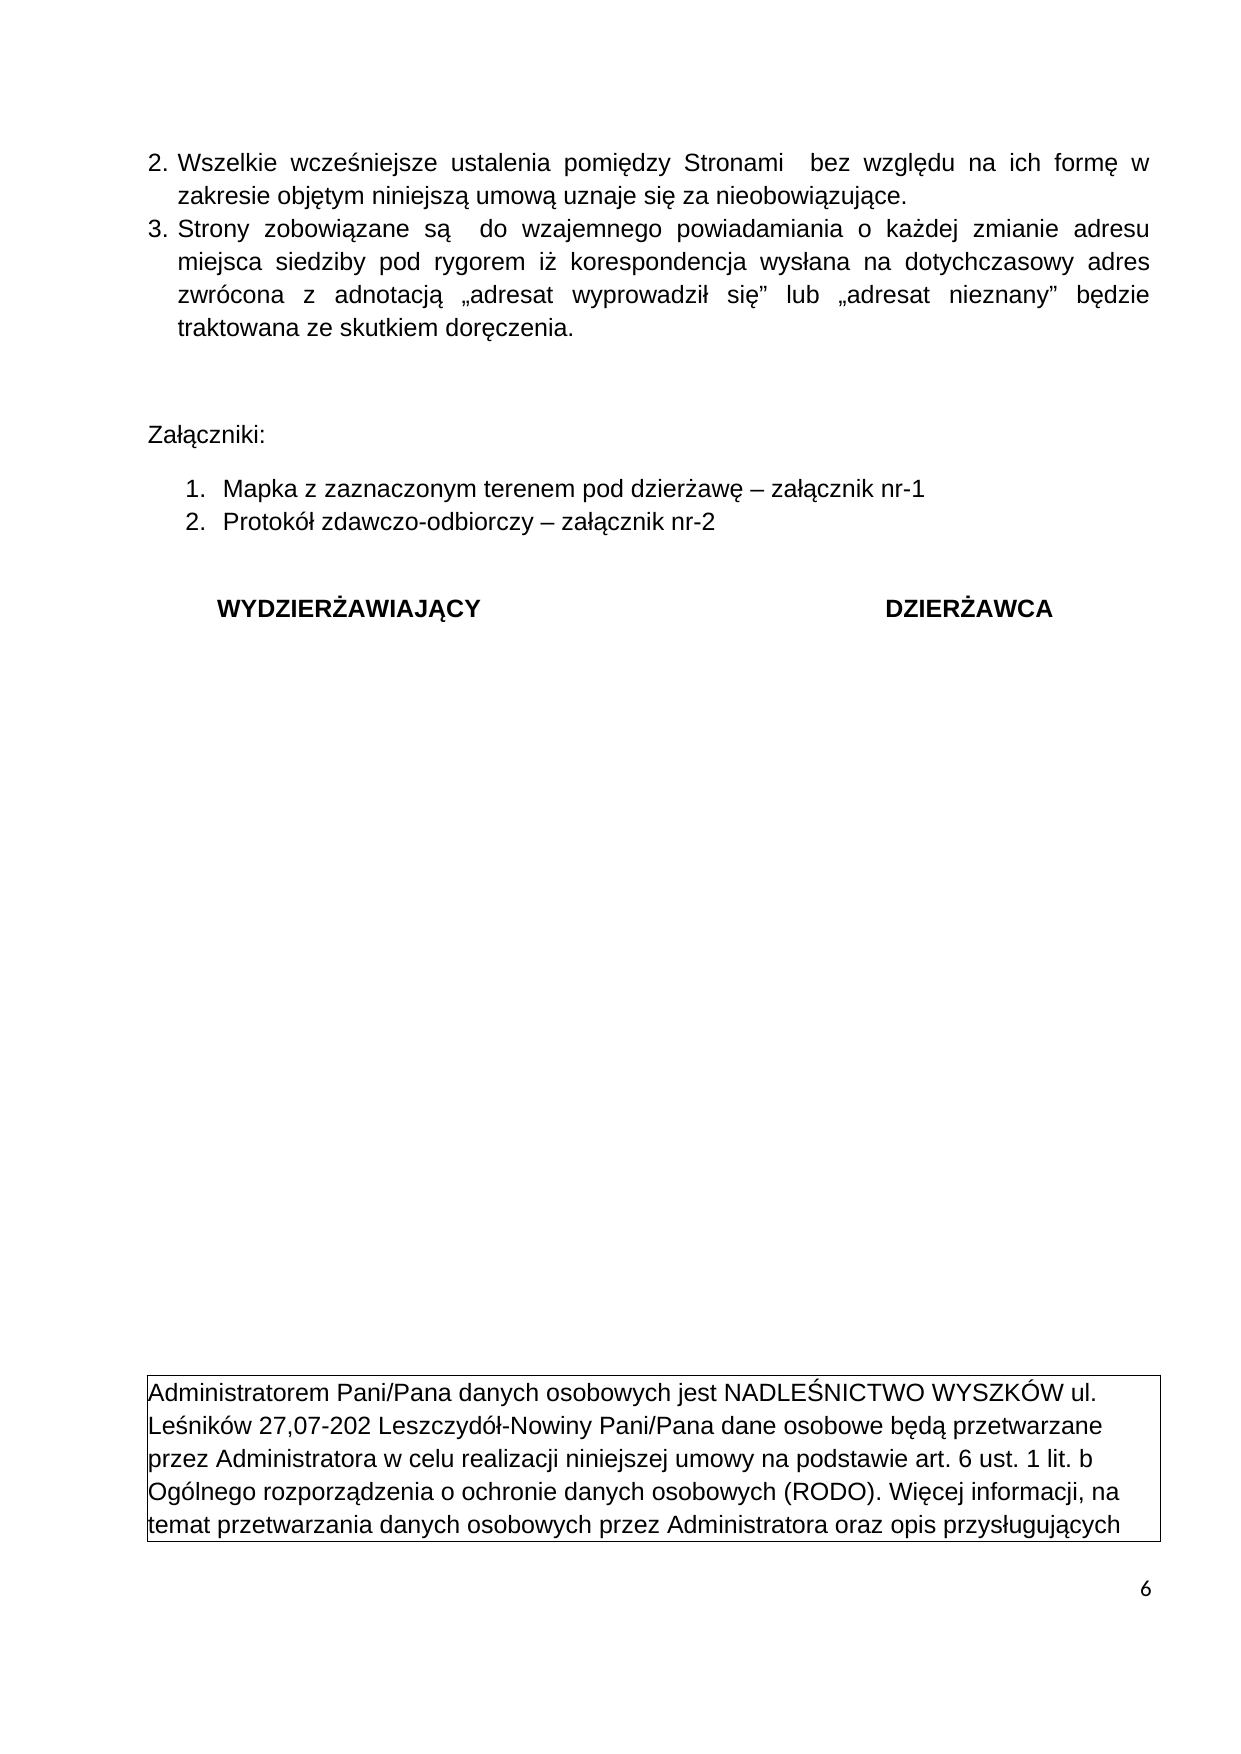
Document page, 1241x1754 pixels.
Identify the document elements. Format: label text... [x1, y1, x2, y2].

list Mapka z zaznaczonym terenem pod dzierżawę – załącznik nr-1 [185, 474, 1152, 503]
list Protokół zdawczo-odbiorczy – załącznik nr-2 [185, 507, 1152, 536]
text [148, 1376, 1160, 1541]
text WYDZIERŻAWIAJĄCY DZIERŻAWCA [148, 594, 1152, 623]
list Wszelkie wcześniejsze ustalenia pomiędzy Stronami bez względu na ich formę w zakresie objętym niniejszą umową uznaje się za nieobowiązujące. [148, 148, 1152, 209]
text Załączniki: [148, 421, 1152, 449]
list Strony zobowiązane są do wzajemnego powiadamiania o każdej zmianie adresu miejsca siedziby pod rygorem iż korespondencja wysłana na dotychczasowy adres zwrócona z adnotacją „adresat wyprowadził się” lub „adresat nieznany” będzie traktowana ze skutkiem doręczenia. [148, 214, 1152, 342]
